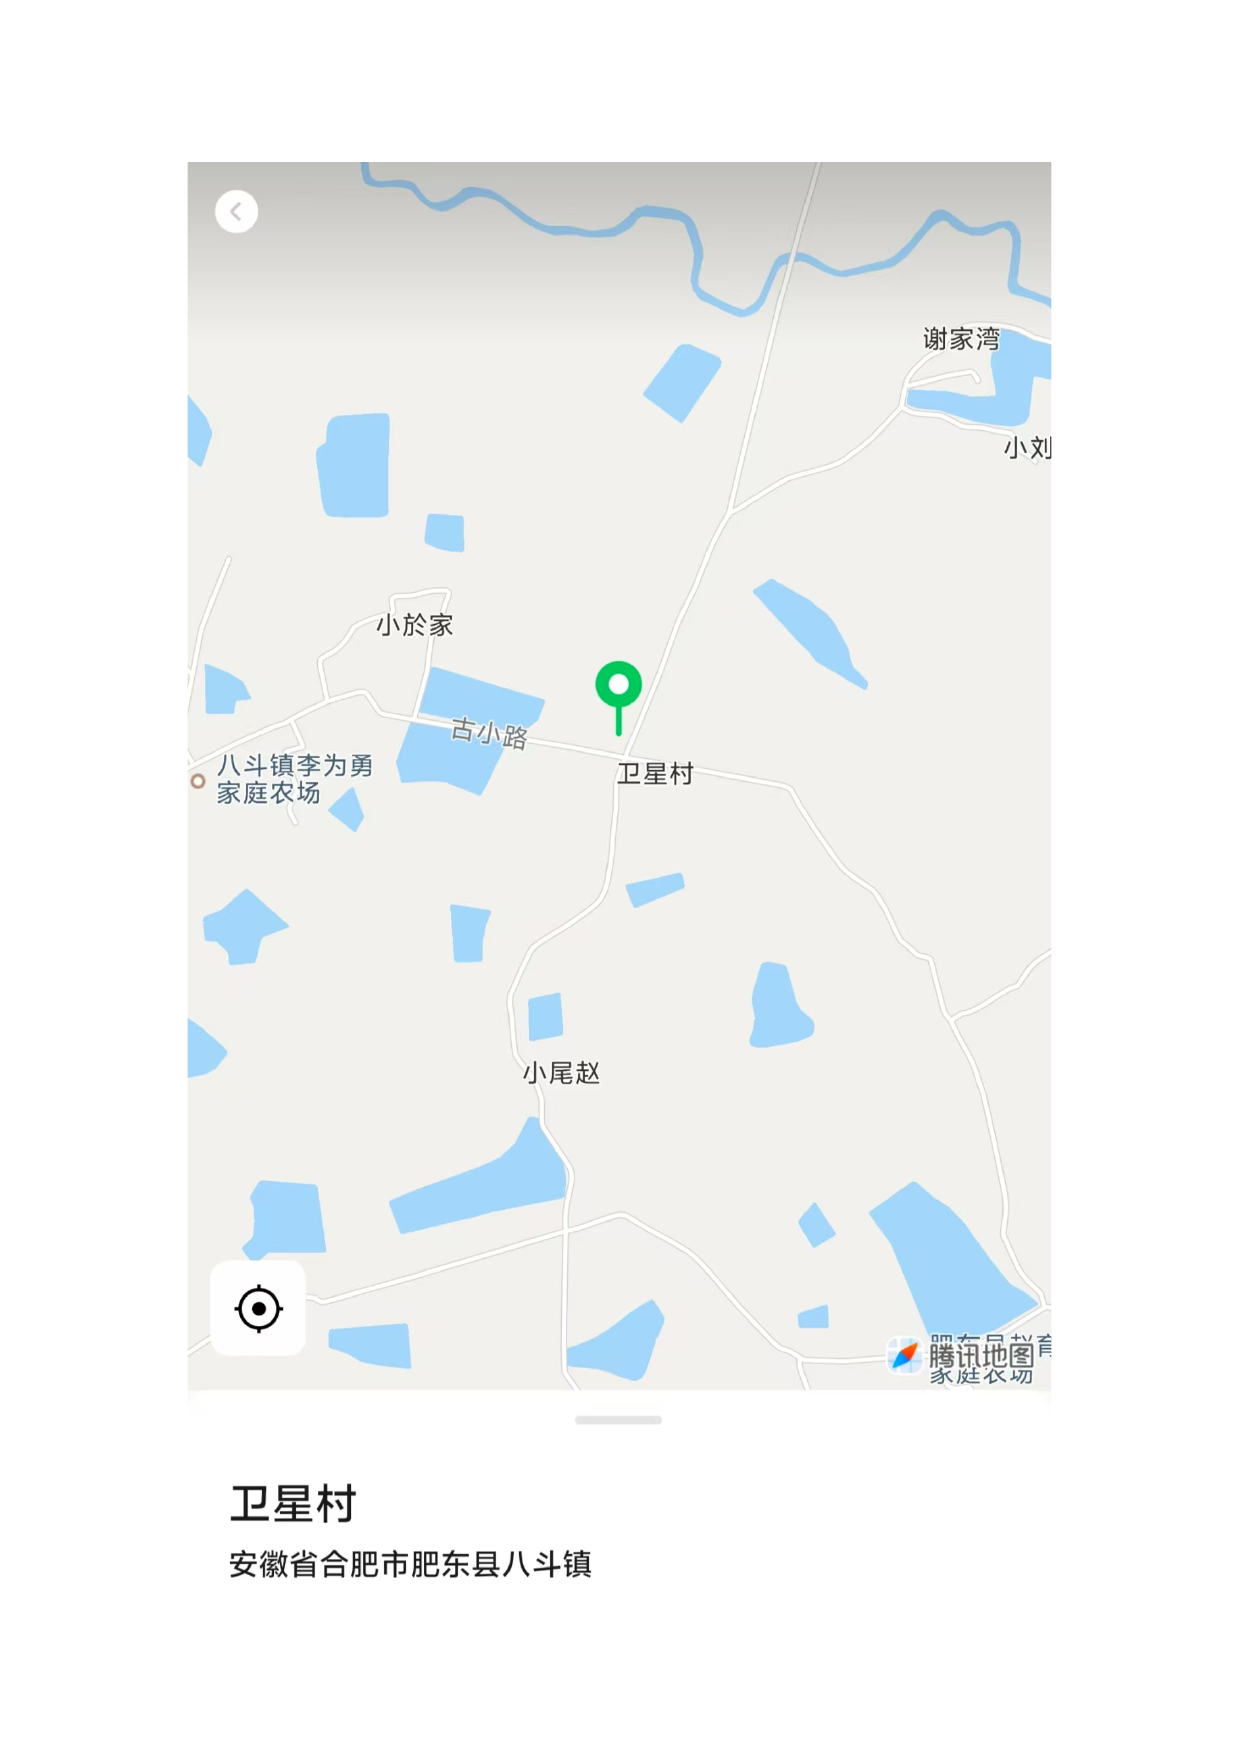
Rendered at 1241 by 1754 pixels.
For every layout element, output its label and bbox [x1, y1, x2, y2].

picture [187, 162, 1052, 1592]
